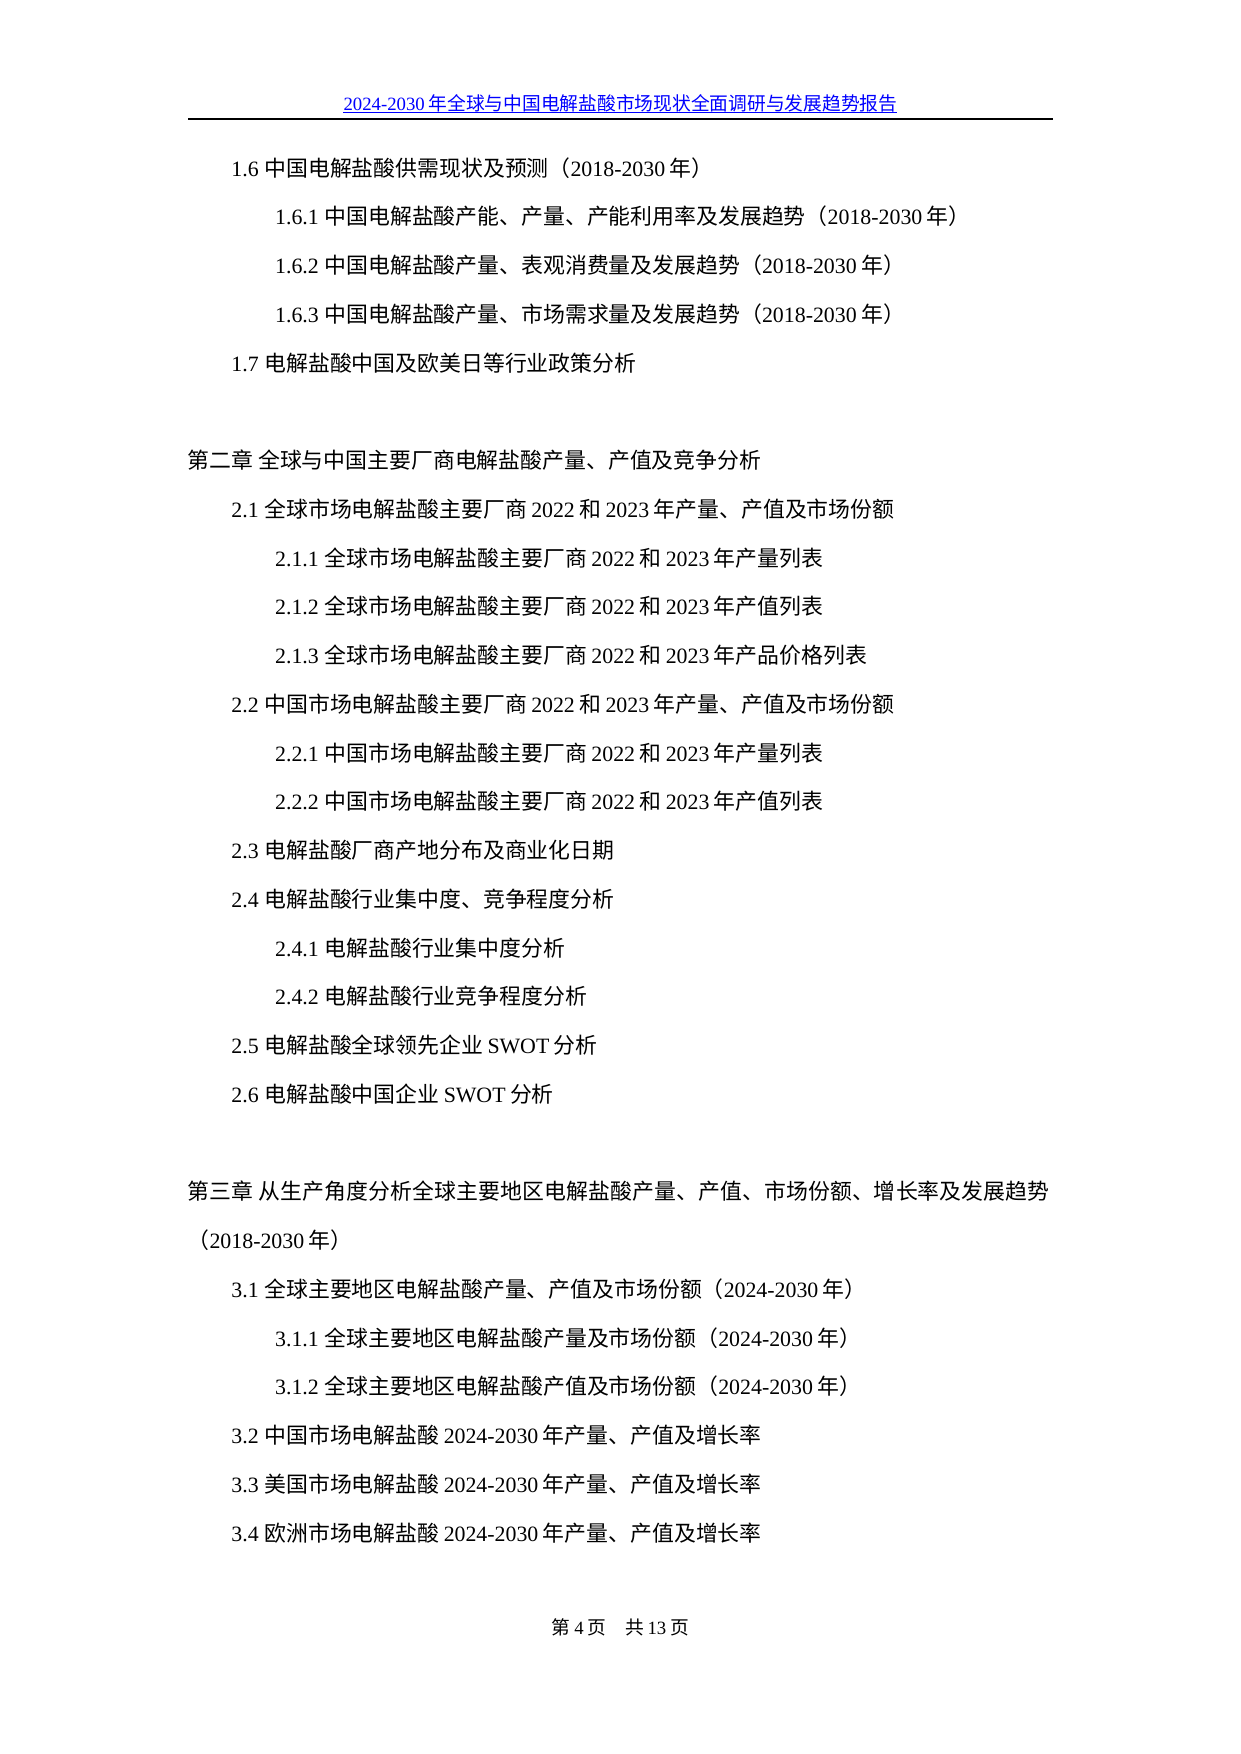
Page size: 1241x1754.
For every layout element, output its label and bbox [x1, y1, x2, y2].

text [187, 150, 1053, 1548]
